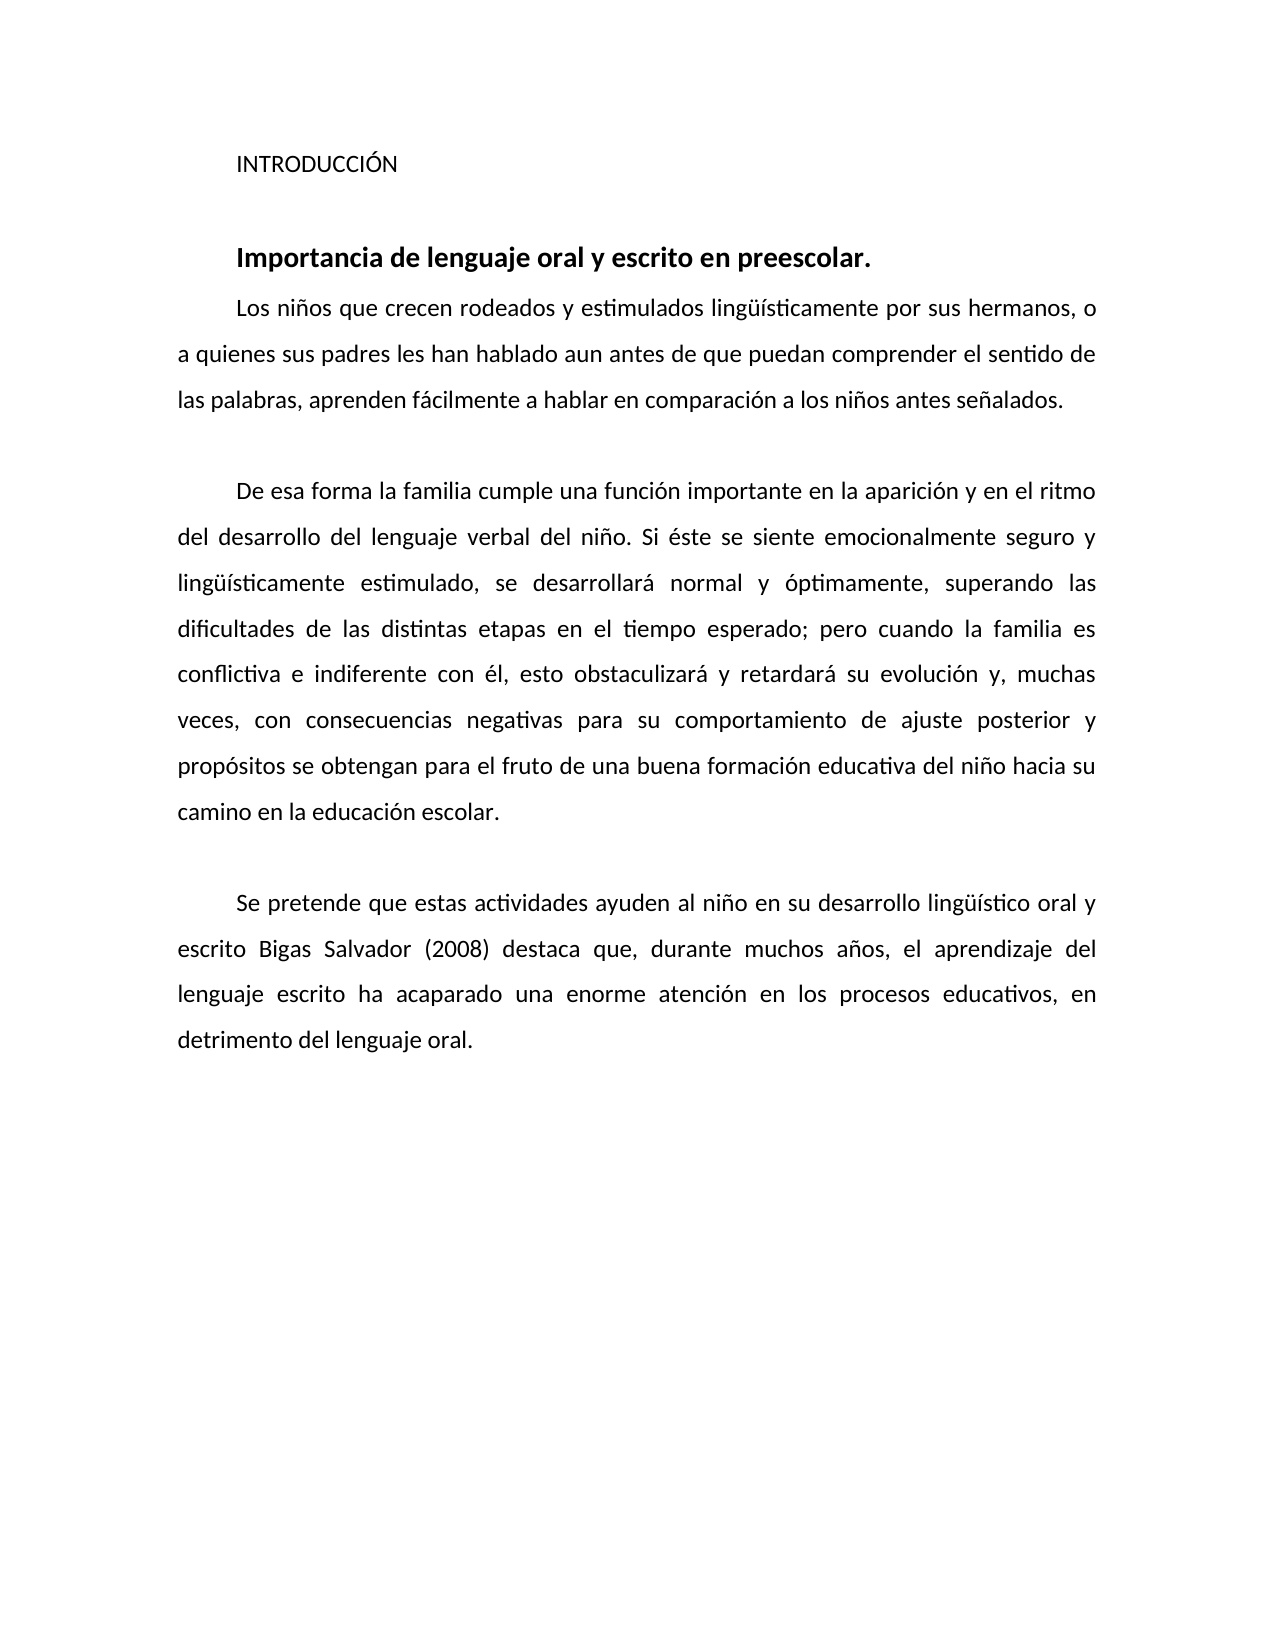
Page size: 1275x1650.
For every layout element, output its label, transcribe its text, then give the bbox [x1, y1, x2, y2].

subtitle INTRODUCCIÓN [177, 148, 1098, 178]
text Los niños que crecen rodeados y estimulados lingüísticamente por sus hermanos, o a quienes sus padres les han hablado aun antes de que puedan comprender el sentido de las palabras, aprenden fácilmente a hablar en comparación a los niños antes señalados. [177, 293, 1098, 414]
subtitle Importancia de lenguaje oral y escrito en preescolar. [177, 239, 1098, 275]
text De esa forma la familia cumple una función importante en la aparición y en el ritmo del desarrollo del lenguaje verbal del niño. Si éste se siente emocionalmente seguro y lingüísticamente estimulado, se desarrollará normal y óptimamente, superando las dificultades de las distintas etapas en el tiempo esperado; pero cuando la familia es conflictiva e indiferente con él, esto obstaculizará y retardará su evolución y, muchas veces, con consecuencias negativas para su comportamiento de ajuste posterior y propósitos se obtengan para el fruto de una buena formación educativa del niño hacia su camino en la educación escolar. [177, 476, 1098, 826]
text Se pretende que estas actividades ayuden al niño en su desarrollo lingüístico oral y escrito Bigas Salvador (2008) destaca que, durante muchos años, el aprendizaje del lenguaje escrito ha acaparado una enorme atención en los procesos educativos, en detrimento del lenguaje oral. [177, 887, 1098, 1055]
